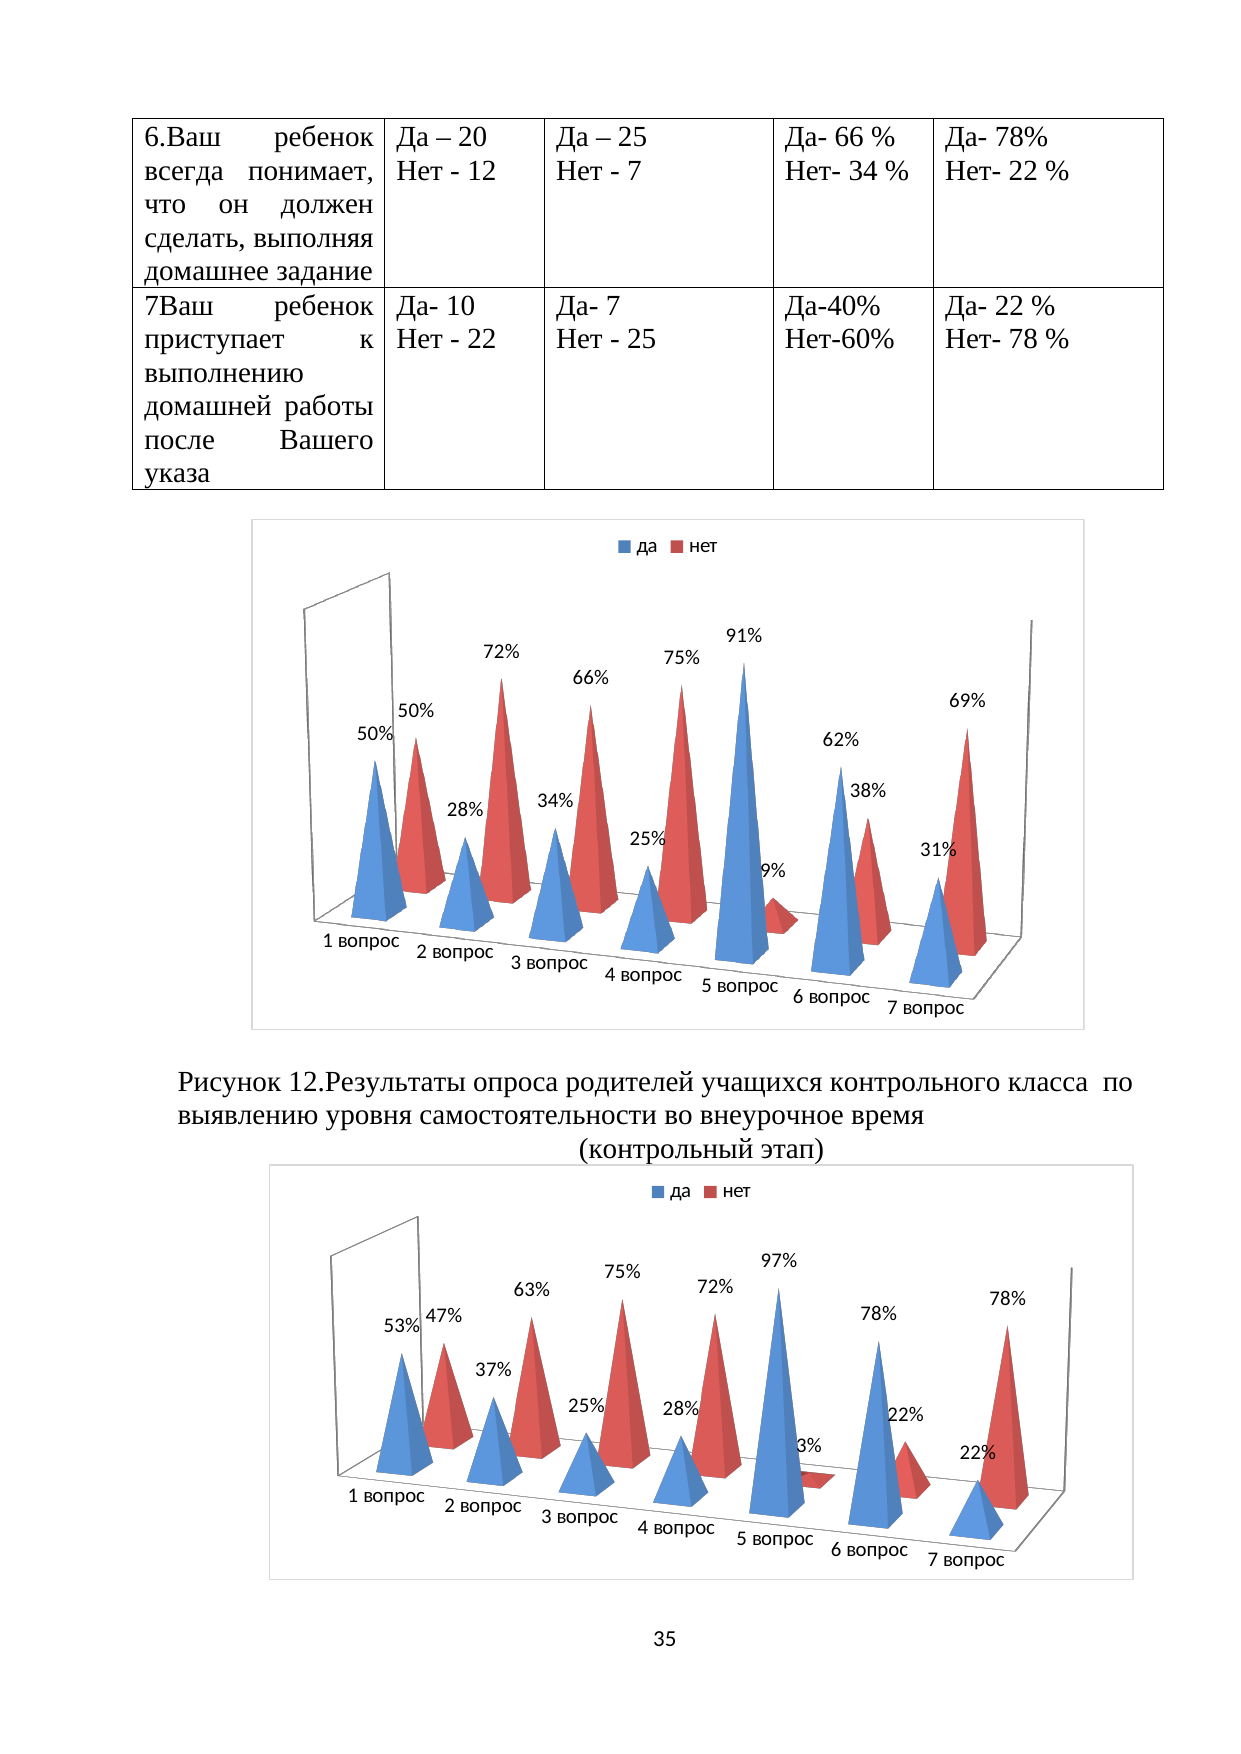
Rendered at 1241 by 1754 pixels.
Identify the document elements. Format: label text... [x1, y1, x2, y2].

table_cell Да – 25 Нет - 7 [545, 119, 773, 287]
table_cell Да-40% Нет-60% [774, 288, 933, 489]
table_cell Да – 20 Нет - 12 [385, 119, 544, 287]
table_cell Да- 66 % Нет- 34 % [774, 119, 933, 287]
table_cell Да- 78% Нет- 22 % [934, 119, 1163, 287]
table_cell 7Ваш ребенок приступает к выполнению домашней работы после Вашего указа [133, 288, 384, 489]
text (контрольный этап) [177, 1131, 1152, 1164]
text Рисунок 12.Результаты опроса родителей учащихся контрольного класса по выявлению уровня самостоятельности во внеурочное время [177, 1064, 1152, 1131]
table_cell Да- 22 % Нет- 78 % [934, 288, 1163, 489]
table_cell Да- 7 Нет - 25 [545, 288, 773, 489]
table_cell Да- 10 Нет - 22 [385, 288, 544, 489]
